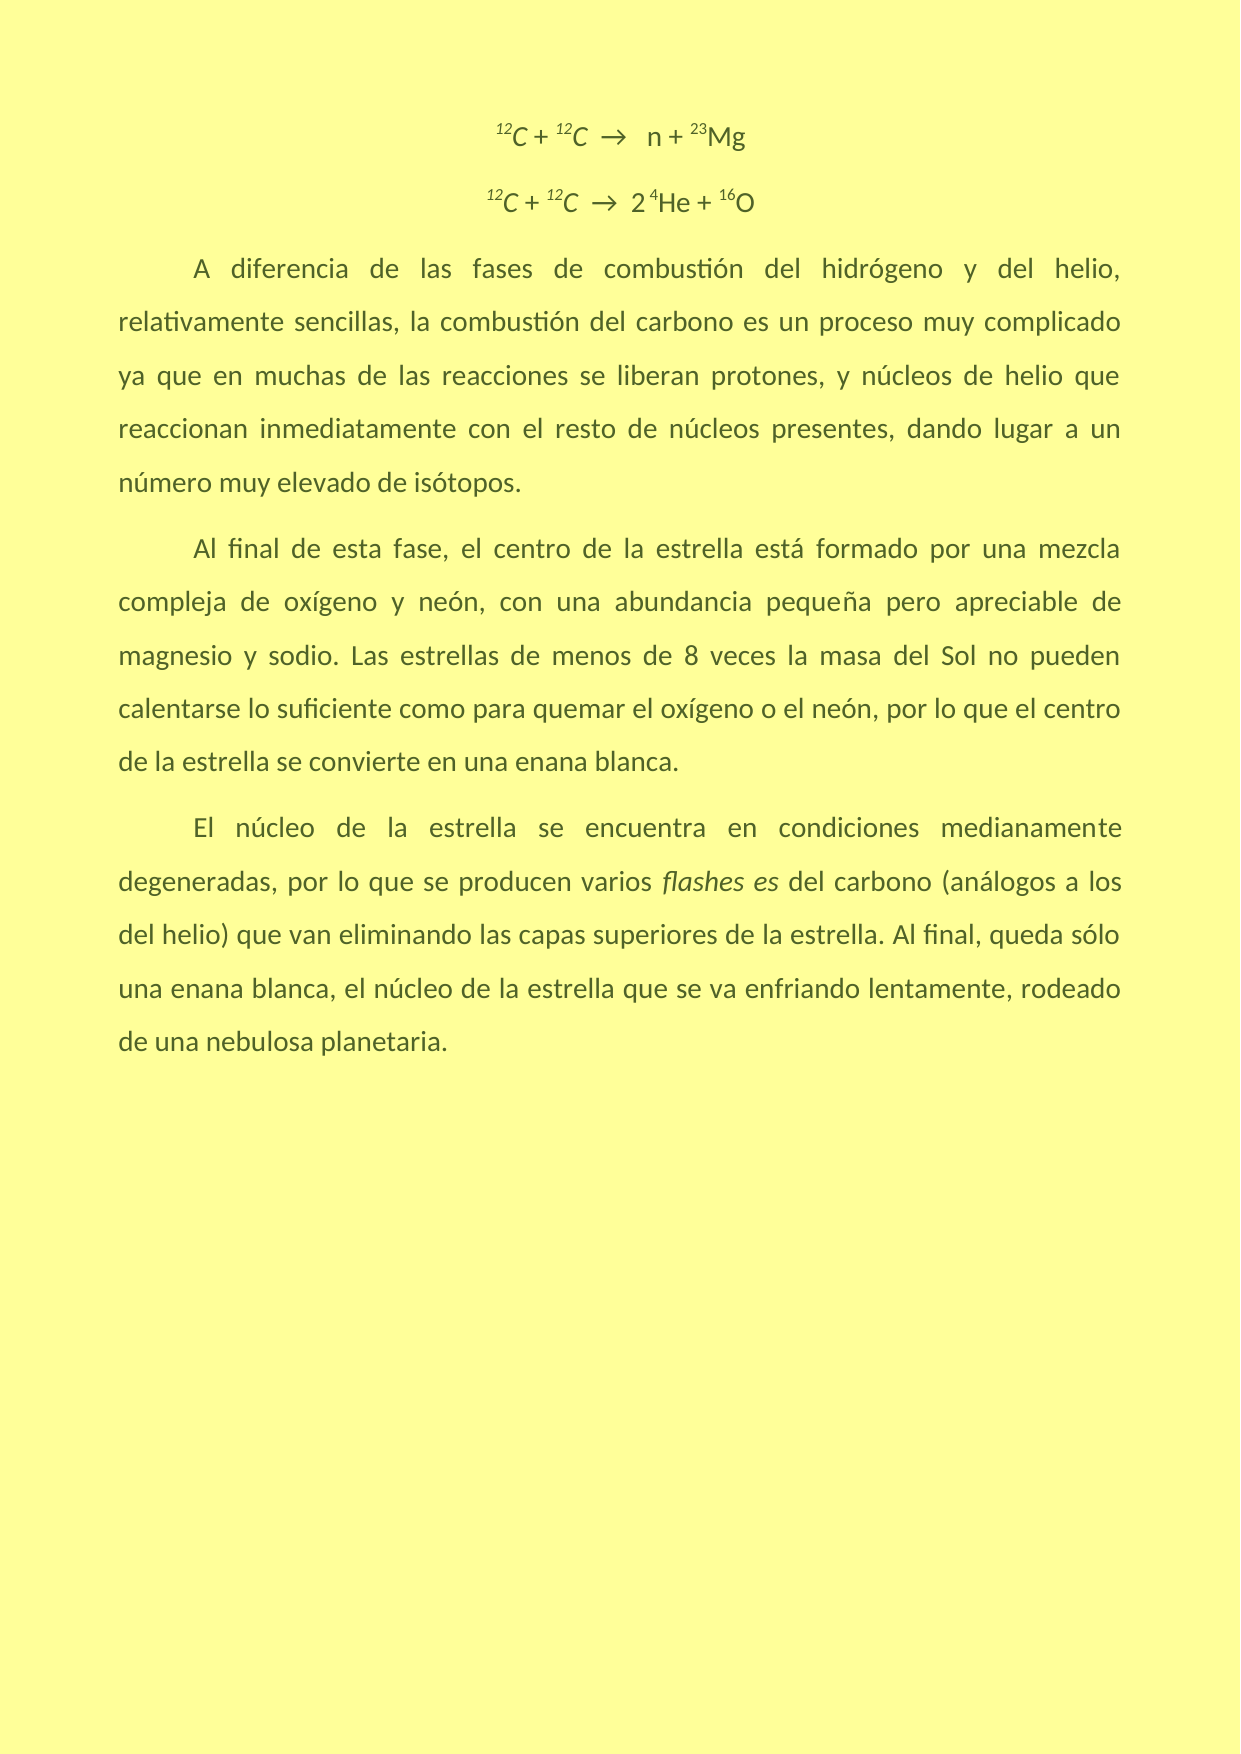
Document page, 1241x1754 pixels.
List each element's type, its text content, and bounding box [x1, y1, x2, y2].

text Al final de esta fase, el centro de la estrella está formado por una mezcla compleja de oxígeno y neón, con una abundancia pequeña pero apreciable de magnesio y sodio. Las estrellas de menos de 8 veces la masa del Sol no pueden calentarse lo suficiente como para quemar el oxígeno o el neón, por lo que el centro de la estrella se convierte en una enana blanca. [118, 530, 1122, 779]
text El núcleo de la estrella se encuentra en condiciones medianamente degeneradas, por lo que se producen varios flashes es del carbono (análogos a los del helio) que van eliminando las capas superiores de la estrella. Al final, queda sólo una enana blanca, el núcleo de la estrella que se va enfriando lentamente, rodeado de una nebulosa planetaria. [118, 809, 1122, 1059]
text 12C + 12C → 2 4He + 16O [118, 184, 1122, 220]
text 12C + 12C → n + 23Mg [118, 118, 1122, 154]
text A diferencia de las fases de combustión del hidrógeno y del helio, relativamente sencillas, la combustión del carbono es un proceso muy complicado ya que en muchas de las reacciones se liberan protones, y núcleos de helio que reaccionan inmediatamente con el resto de núcleos presentes, dando lugar a un número muy elevado de isótopos. [118, 250, 1122, 499]
